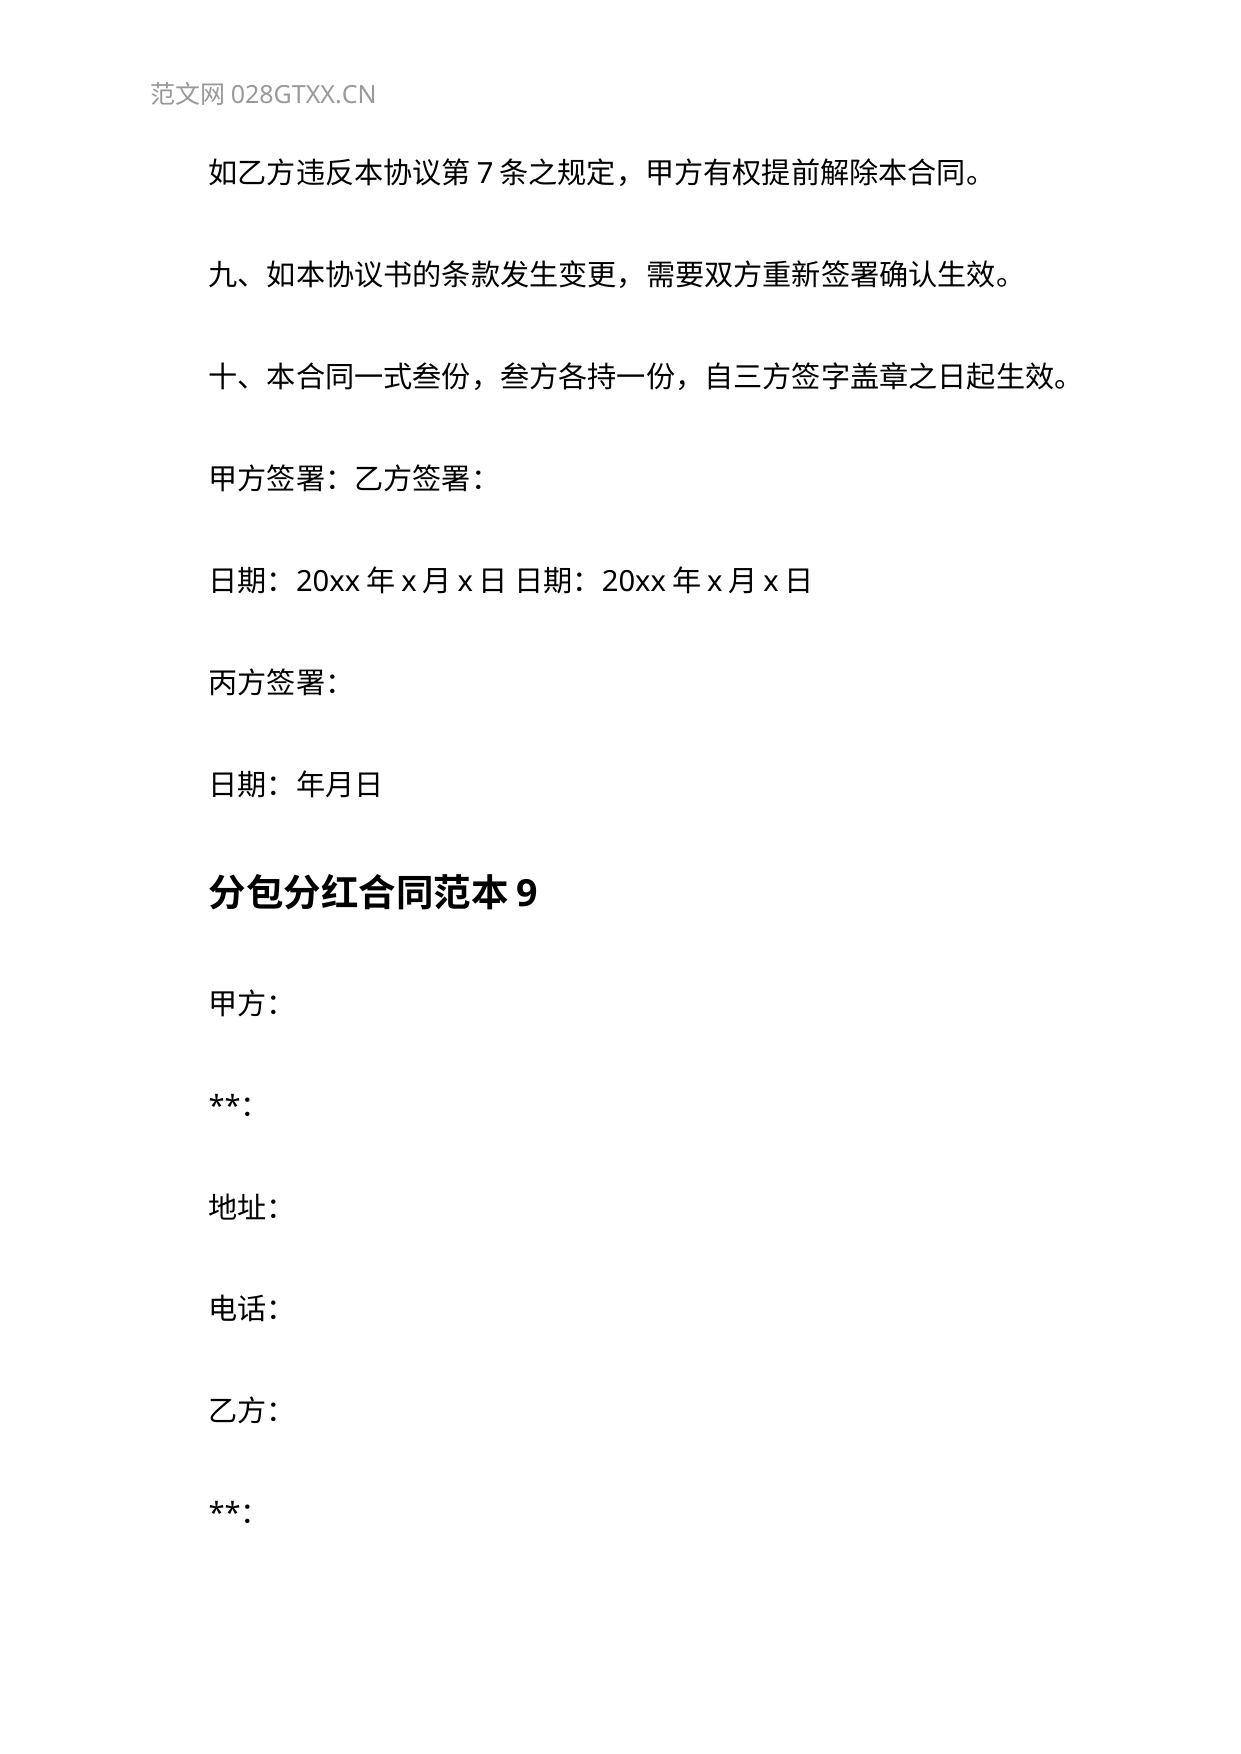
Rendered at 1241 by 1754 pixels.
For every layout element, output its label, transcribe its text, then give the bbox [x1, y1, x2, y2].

text 分包分红合同范本9 [150, 863, 1090, 917]
text 日期：年月日 [150, 761, 1090, 803]
text 乙方： [150, 1388, 1090, 1430]
text 甲方： [150, 980, 1090, 1023]
text 甲方签署：乙方签署： [150, 456, 1090, 498]
text 十、本合同一式叁份，叁方各持一份，自三方签字盖章之日起生效。 [150, 354, 1090, 396]
text **： [150, 1082, 1090, 1124]
text 丙方签署： [150, 659, 1090, 702]
text 如乙方违反本协议第7条之规定，甲方有权提前解除本合同。 [150, 150, 1090, 192]
text 地址： [150, 1184, 1090, 1226]
text 电话： [150, 1286, 1090, 1328]
text 日期：20xx年x月x日 日期：20xx年x月x日 [150, 557, 1090, 600]
text **： [150, 1489, 1090, 1532]
text 九、如本协议书的条款发生变更，需要双方重新签署确认生效。 [150, 252, 1090, 294]
